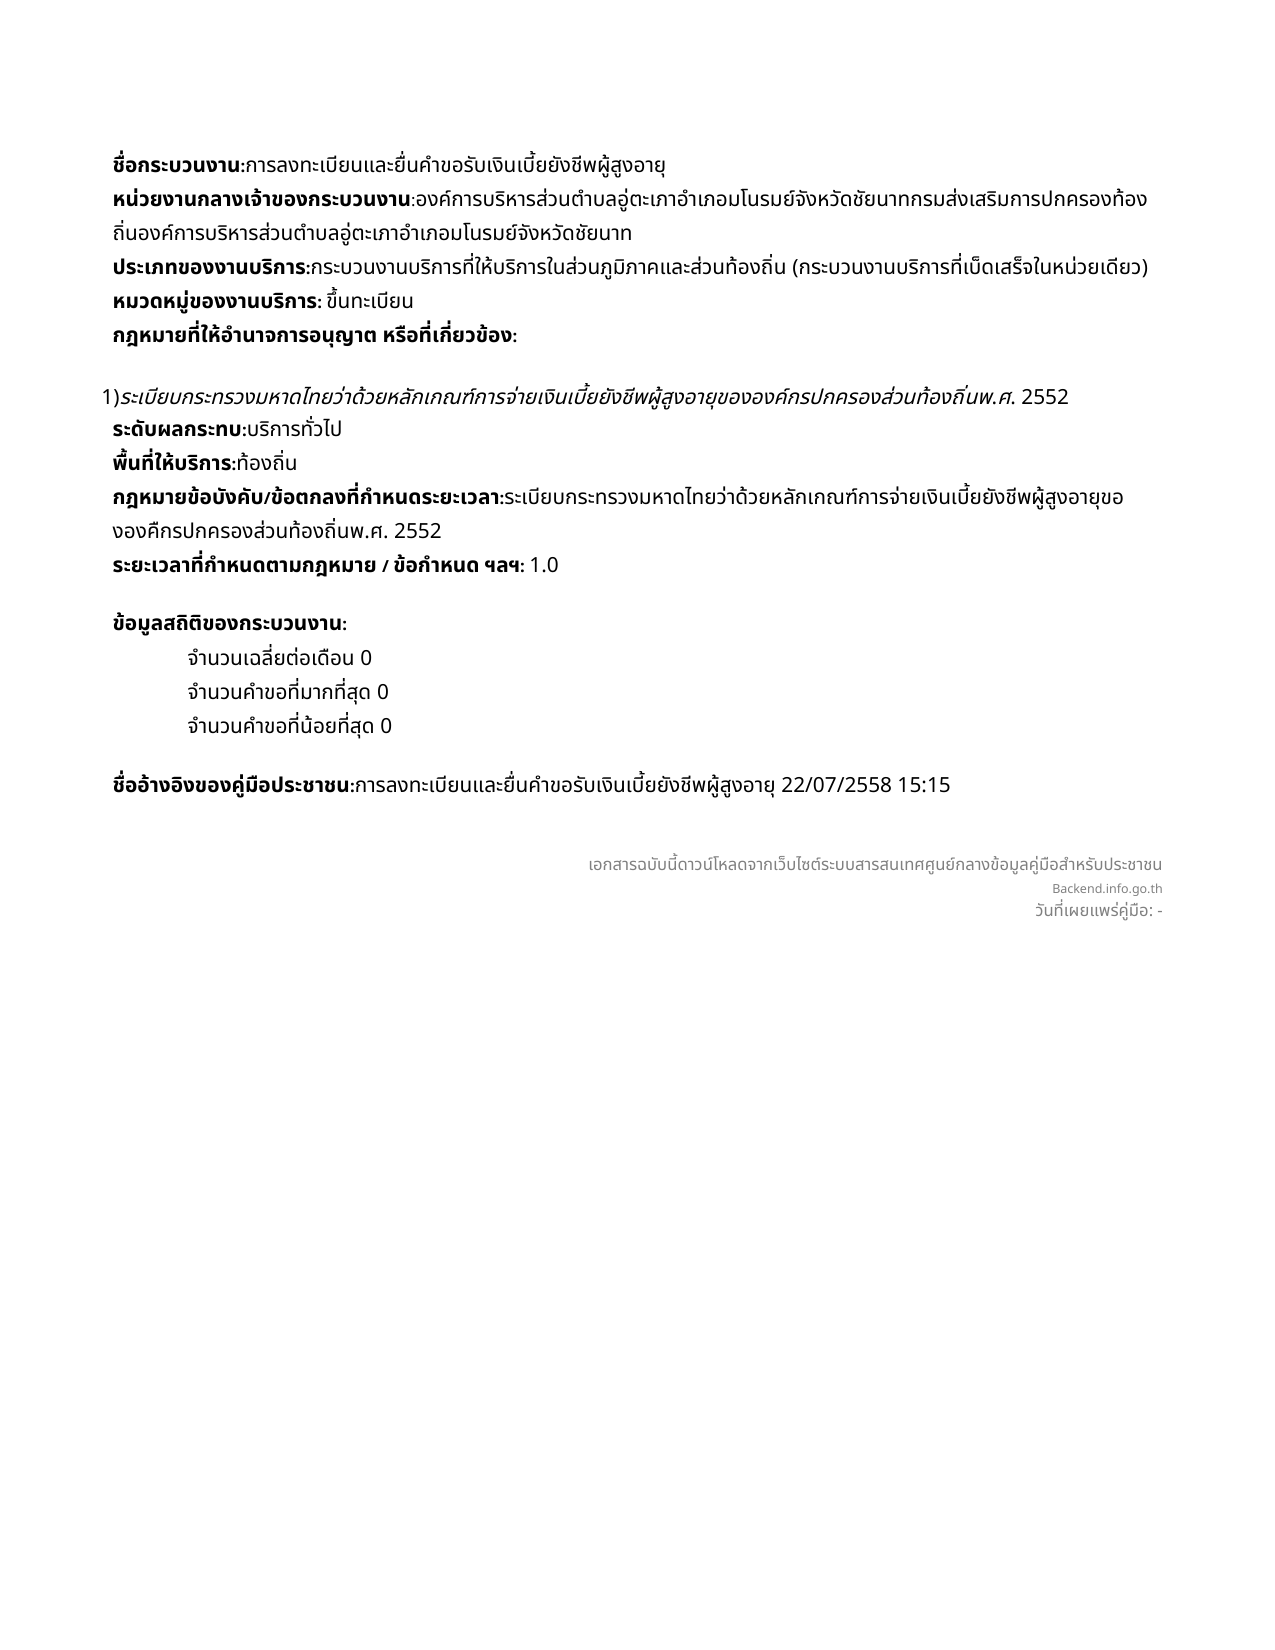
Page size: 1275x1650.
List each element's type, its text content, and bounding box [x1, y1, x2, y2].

text จำนวนคำขอที่น้อยที่สุด 0 [112, 711, 1162, 743]
text Backend.info.go.th [112, 880, 1162, 897]
text กฎหมายที่ให้อำนาจการอนุญาต หรือที่เกี่ยวข้อง: [112, 320, 1162, 351]
text หน่วยงานกลางเจ้าของกระบวนงาน:องค์การบริหารส่วนตำบลอู่ตะเภาอำเภอมโนรมย์จังหวัดชัยนาทกรมส่งเสริมการปกครองท้องถิ่นองค์การบริหารส่วนตำบลอู่ตะเภาอำเภอมโนรมย์จังหวัดชัยนาท [112, 184, 1162, 249]
text ชื่ออ้างอิงของคู่มือประชาชน:การลงทะเบียนและยื่นคำขอรับเงินเบี้ยยังชีพผู้สูงอายุ 22/07/2558 15:15 [112, 770, 1162, 801]
text ระดับผลกระทบ:บริการทั่วไป [112, 414, 1162, 446]
text จำนวนคำขอที่มากที่สุด 0 [112, 677, 1162, 708]
text วันที่เผยแพร่คู่มือ: - [112, 898, 1162, 924]
text พื้นที่ให้บริการ:ท้องถิ่น [112, 448, 1162, 479]
text เอกสารฉบับนี้ดาวน์โหลดจากเว็บไซต์ระบบสารสนเทศศูนย์กลางข้อมูลคู่มือสำหรับประชาชน [112, 853, 1162, 878]
text ชื่อกระบวนงาน:การลงทะเบียนและยื่นคำขอรับเงินเบี้ยยังชีพผู้สูงอายุ [112, 150, 1162, 181]
text กฎหมายข้อบังคับ/ข้อตกลงที่กำหนดระยะเวลา:ระเบียบกระทรวงมหาดไทยว่าด้วยหลักเกณฑ์การจ่ายเงินเบี้ยยังชีพผู้สูงอายุขององคืกรปกครองส่วนท้องถิ่นพ.ศ. 2552 ระยะเวลาที่กำหนดตามกฎหมาย / ข้อกำหนด ฯลฯ: 1.0 [112, 482, 1162, 582]
table_header 1)ระเบียบกระทรวงมหาดไทยว่าด้วยหลักเกณฑ์การจ่ายเงินเบี้ยยังชีพผู้สูงอายุขององค์กรปกครองส่วนท้องถิ่นพ.ศ. 2552 [90, 354, 1139, 414]
text หมวดหมู่ของงานบริการ: ขึ้นทะเบียน [112, 286, 1162, 317]
text ประเภทของงานบริการ:กระบวนงานบริการที่ให้บริการในส่วนภูมิภาคและส่วนท้องถิ่น (กระบวนงานบริการที่เบ็ดเสร็จในหน่วยเดียว) [112, 252, 1162, 283]
text จำนวนเฉลี่ยต่อเดือน 0 [112, 643, 1162, 674]
text ข้อมูลสถิติของกระบวนงาน: [112, 609, 1162, 640]
